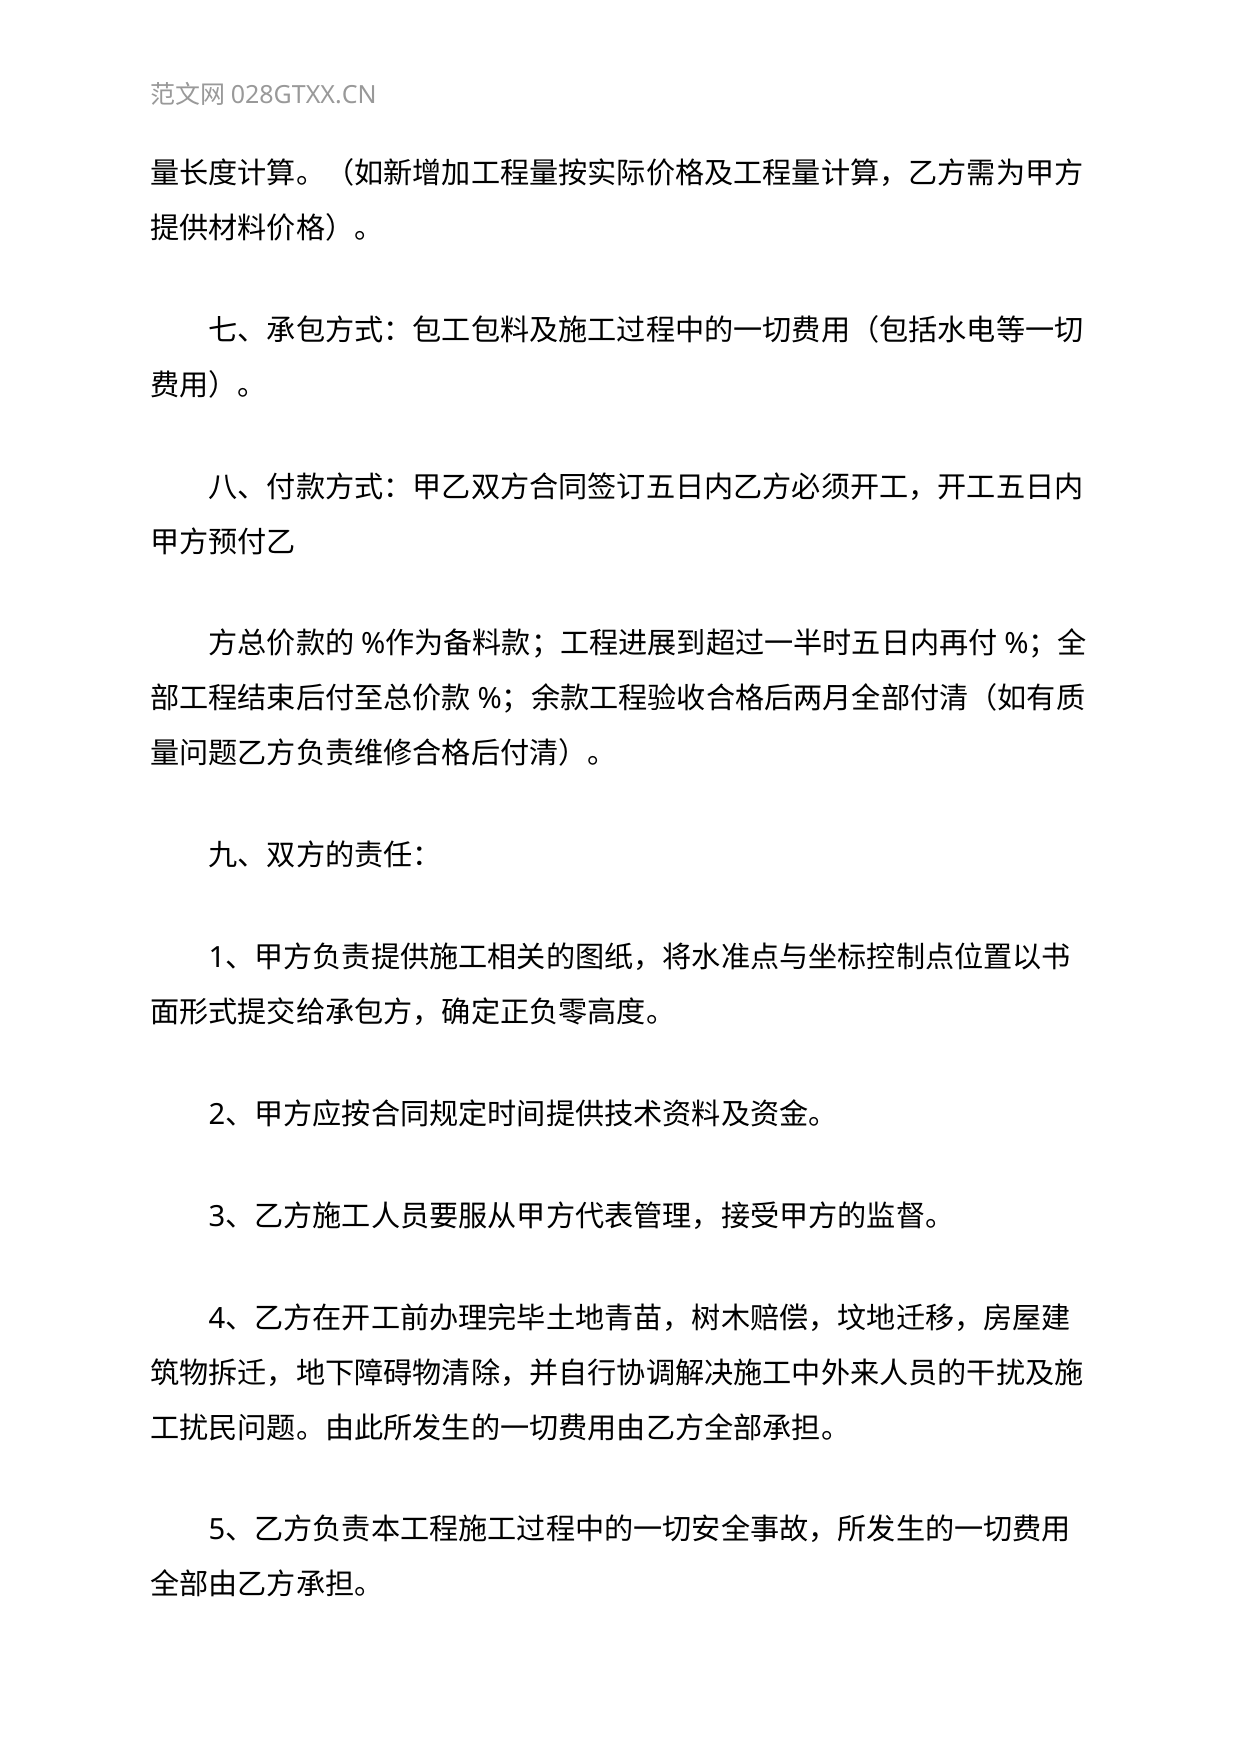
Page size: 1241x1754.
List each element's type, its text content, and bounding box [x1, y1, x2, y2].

text 九、双方的责任： [150, 832, 1090, 874]
text 七、承包方式：包工包料及施工过程中的一切费用（包括水电等一切费用）。 [150, 307, 1090, 404]
text 1、甲方负责提供施工相关的图纸，将水准点与坐标控制点位置以书面形式提交给承包方，确定正负零高度。 [150, 933, 1090, 1031]
text 方总价款的 %作为备料款；工程进展到超过一半时五日内再付 %；全部工程结束后付至总价款 %；余款工程验收合格后两月全部付清（如有质量问题乙方负责维修合格后付清）。 [150, 620, 1090, 772]
text 4、乙方在开工前办理完毕土地青苗，树木赔偿，坟地迁移，房屋建筑物拆迁，地下障碍物清除，并自行协调解决施工中外来人员的干扰及施工扰民问题。由此所发生的一切费用由乙方全部承担。 [150, 1294, 1090, 1446]
text 3、乙方施工人员要服从甲方代表管理，接受甲方的监督。 [150, 1192, 1090, 1235]
text 2、甲方应按合同规定时间提供技术资料及资金。 [150, 1090, 1090, 1133]
text 5、乙方负责本工程施工过程中的一切安全事故，所发生的一切费用全部由乙方承担。 [150, 1506, 1090, 1603]
text 八、付款方式：甲乙双方合同签订五日内乙方必须开工，开工五日内甲方预付乙 [150, 463, 1090, 561]
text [150, 150, 1090, 247]
